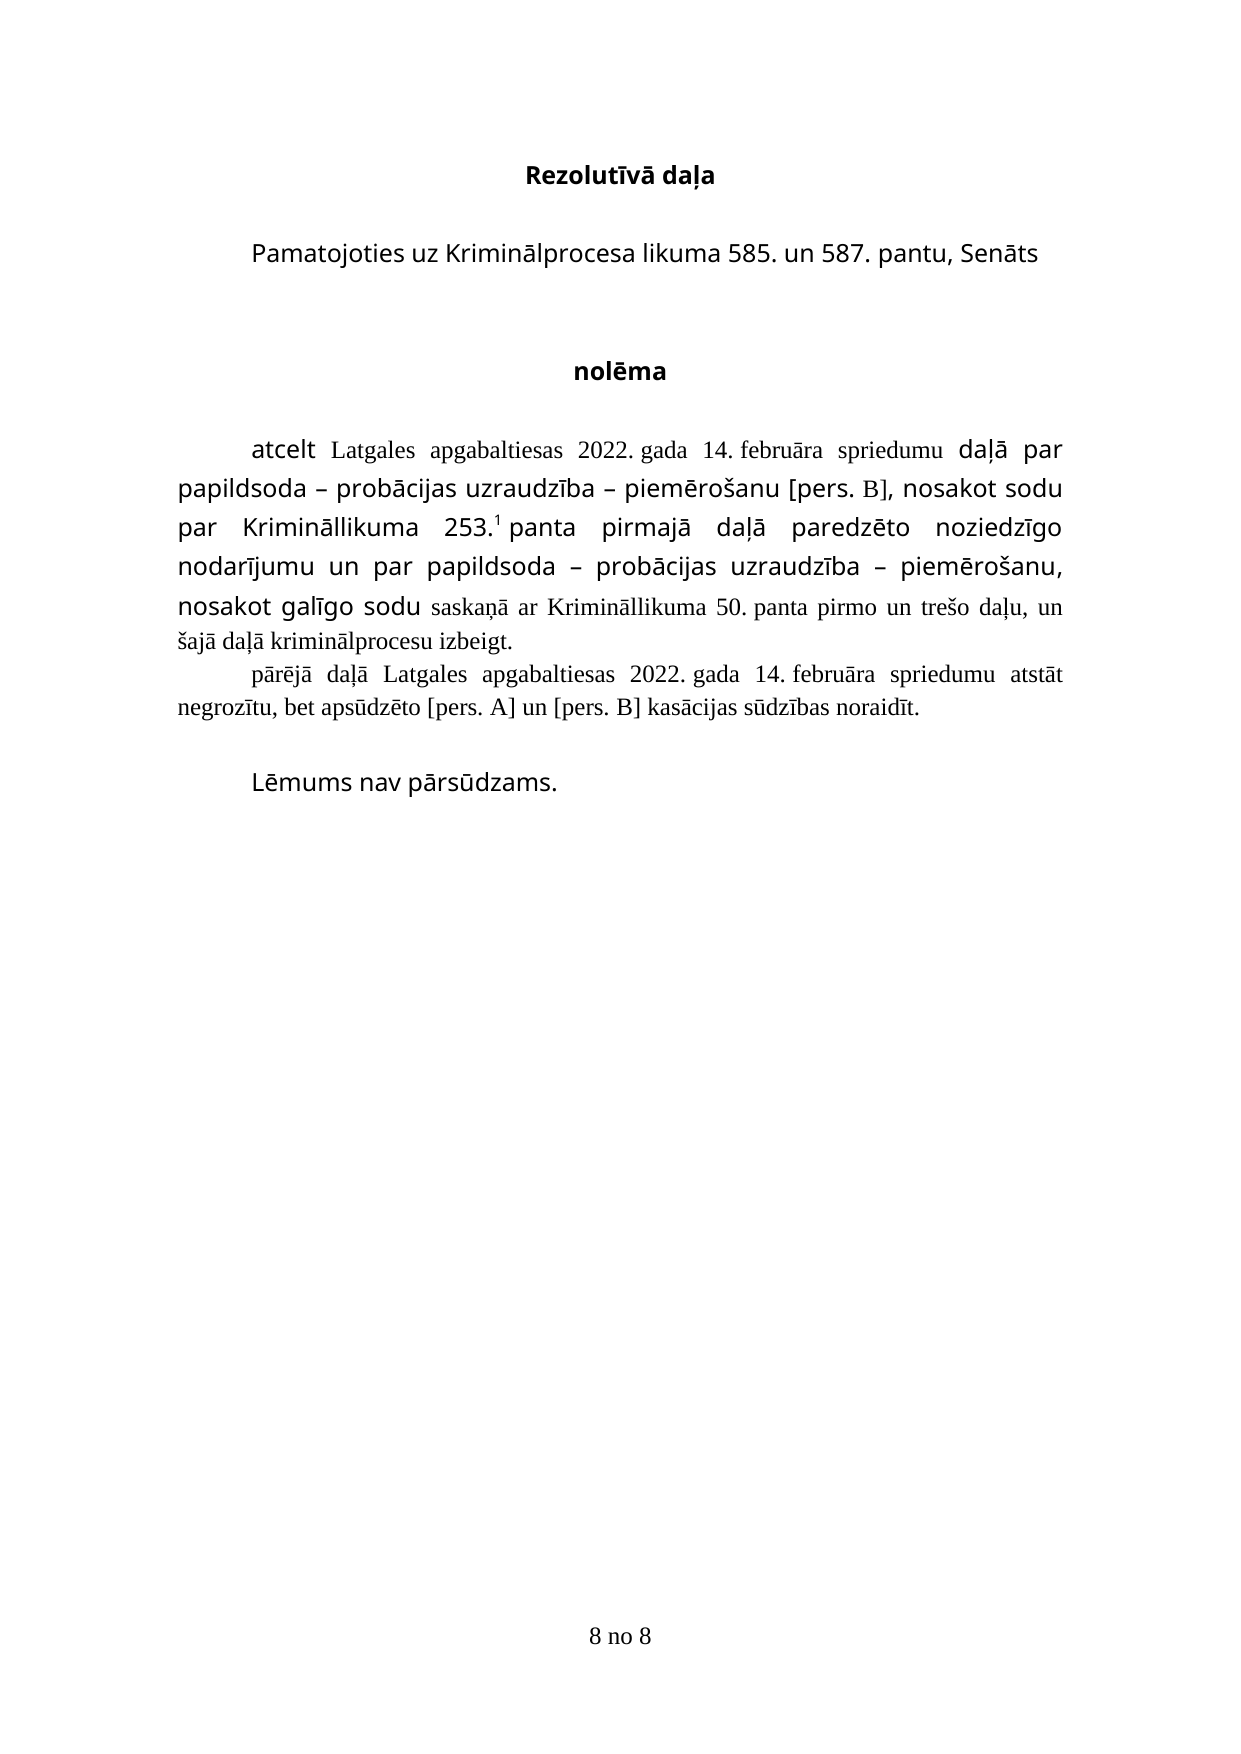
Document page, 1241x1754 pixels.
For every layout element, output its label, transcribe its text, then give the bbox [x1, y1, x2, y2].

text Pamatojoties uz Kriminālprocesa likuma 585. un 587. pantu, Senāts [177, 236, 1063, 270]
text atcelt Latgales apgabaltiesas 2022. gada 14. februāra spriedumu daļā par papildsoda – probācijas uzraudzība – piemērošanu [pers. B], nosakot sodu par Krimināllikuma 253.1 panta pirmajā daļā paredzēto noziedzīgo nodarījumu un par papildsoda – probācijas uzraudzība – piemērošanu, nosakot galīgo sodu saskaņā ar Krimināllikuma 50. panta pirmo un trešo daļu, un šajā daļā kriminālprocesu izbeigt. [177, 431, 1063, 655]
text pārējā daļā Latgales apgabaltiesas 2022. gada 14. februāra spriedumu atstāt negrozītu, bet apsūdzēto [pers. A] un [pers. B] kasācijas sūdzības noraidīt. [177, 659, 1063, 721]
text Rezolutīvā daļa [177, 157, 1063, 191]
text Lēmums nav pārsūdzams. [177, 765, 1063, 799]
text nolēma [177, 353, 1063, 387]
